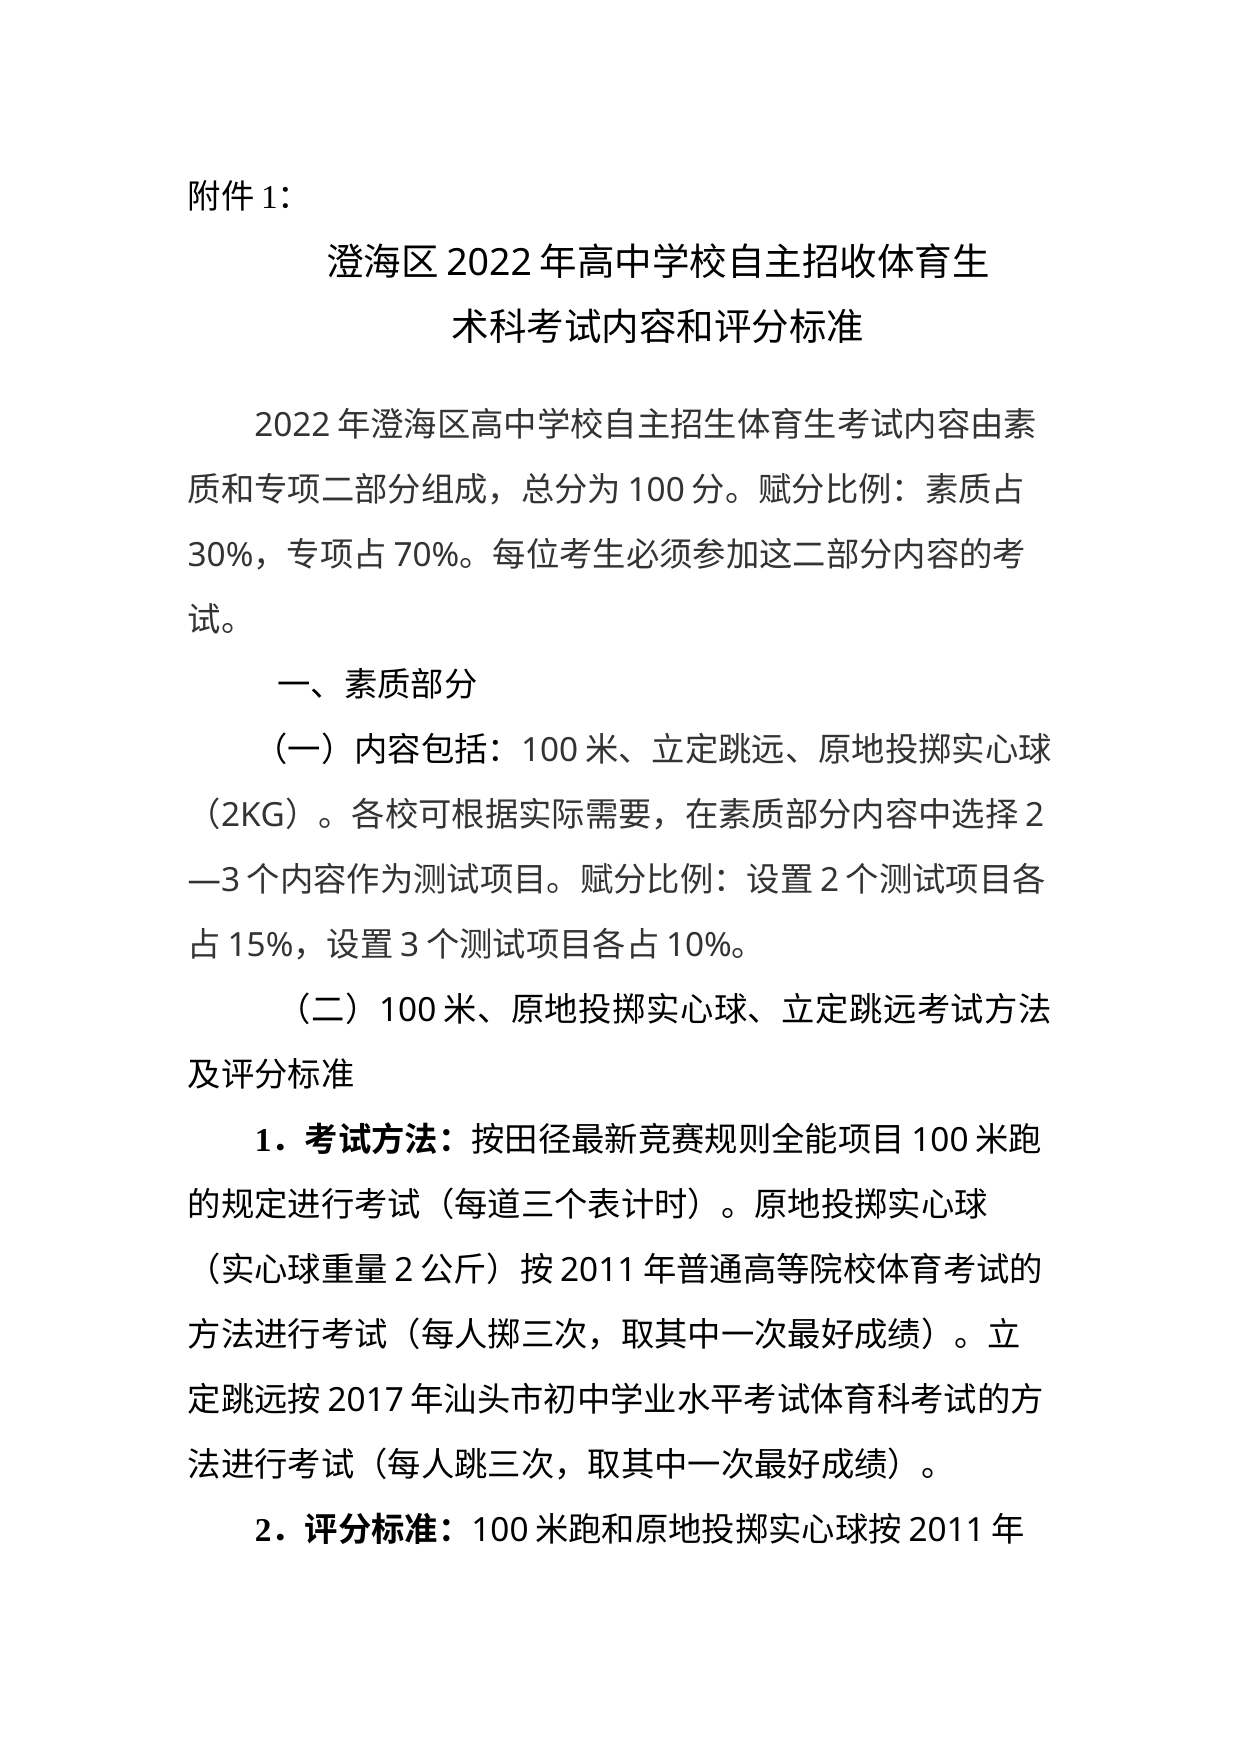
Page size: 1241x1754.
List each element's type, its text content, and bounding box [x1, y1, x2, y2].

text 澄海区2022年高中学校自主招收体育生 [187, 227, 1053, 292]
subtitle （二）100米、原地投掷实心球、立定跳远考试方法及评分标准 [187, 974, 1053, 1104]
subtitle 附件1： [187, 162, 1053, 227]
text （一）内容包括：100米、立定跳远、原地投掷实心球（2KG）。各校可根据实际需要，在素质部分内容中选择2—3个内容作为测试项目。赋分比例：设置2个测试项目各占15%，设置3个测试项目各占10%。 [187, 714, 1053, 974]
text 1．考试方法：按田径最新竞赛规则全能项目100米跑的规定进行考试（每道三个表计时）。原地投掷实心球（实心球重量2公斤）按2011年普通高等院校体育考试的方法进行考试（每人掷三次，取其中一次最好成绩）。立定跳远按2017年汕头市初中学业水平考试体育科考试的方法进行考试（每人跳三次，取其中一次最好成绩）。 [187, 1104, 1053, 1494]
text 2022年澄海区高中学校自主招生体育生考试内容由素质和专项二部分组成，总分为100分。赋分比例：素质占30%，专项占70%。每位考生必须参加这二部分内容的考试。 [187, 389, 1053, 649]
text 术科考试内容和评分标准 [187, 292, 1053, 357]
subtitle 一、素质部分 [187, 649, 1053, 714]
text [187, 1494, 1053, 1559]
